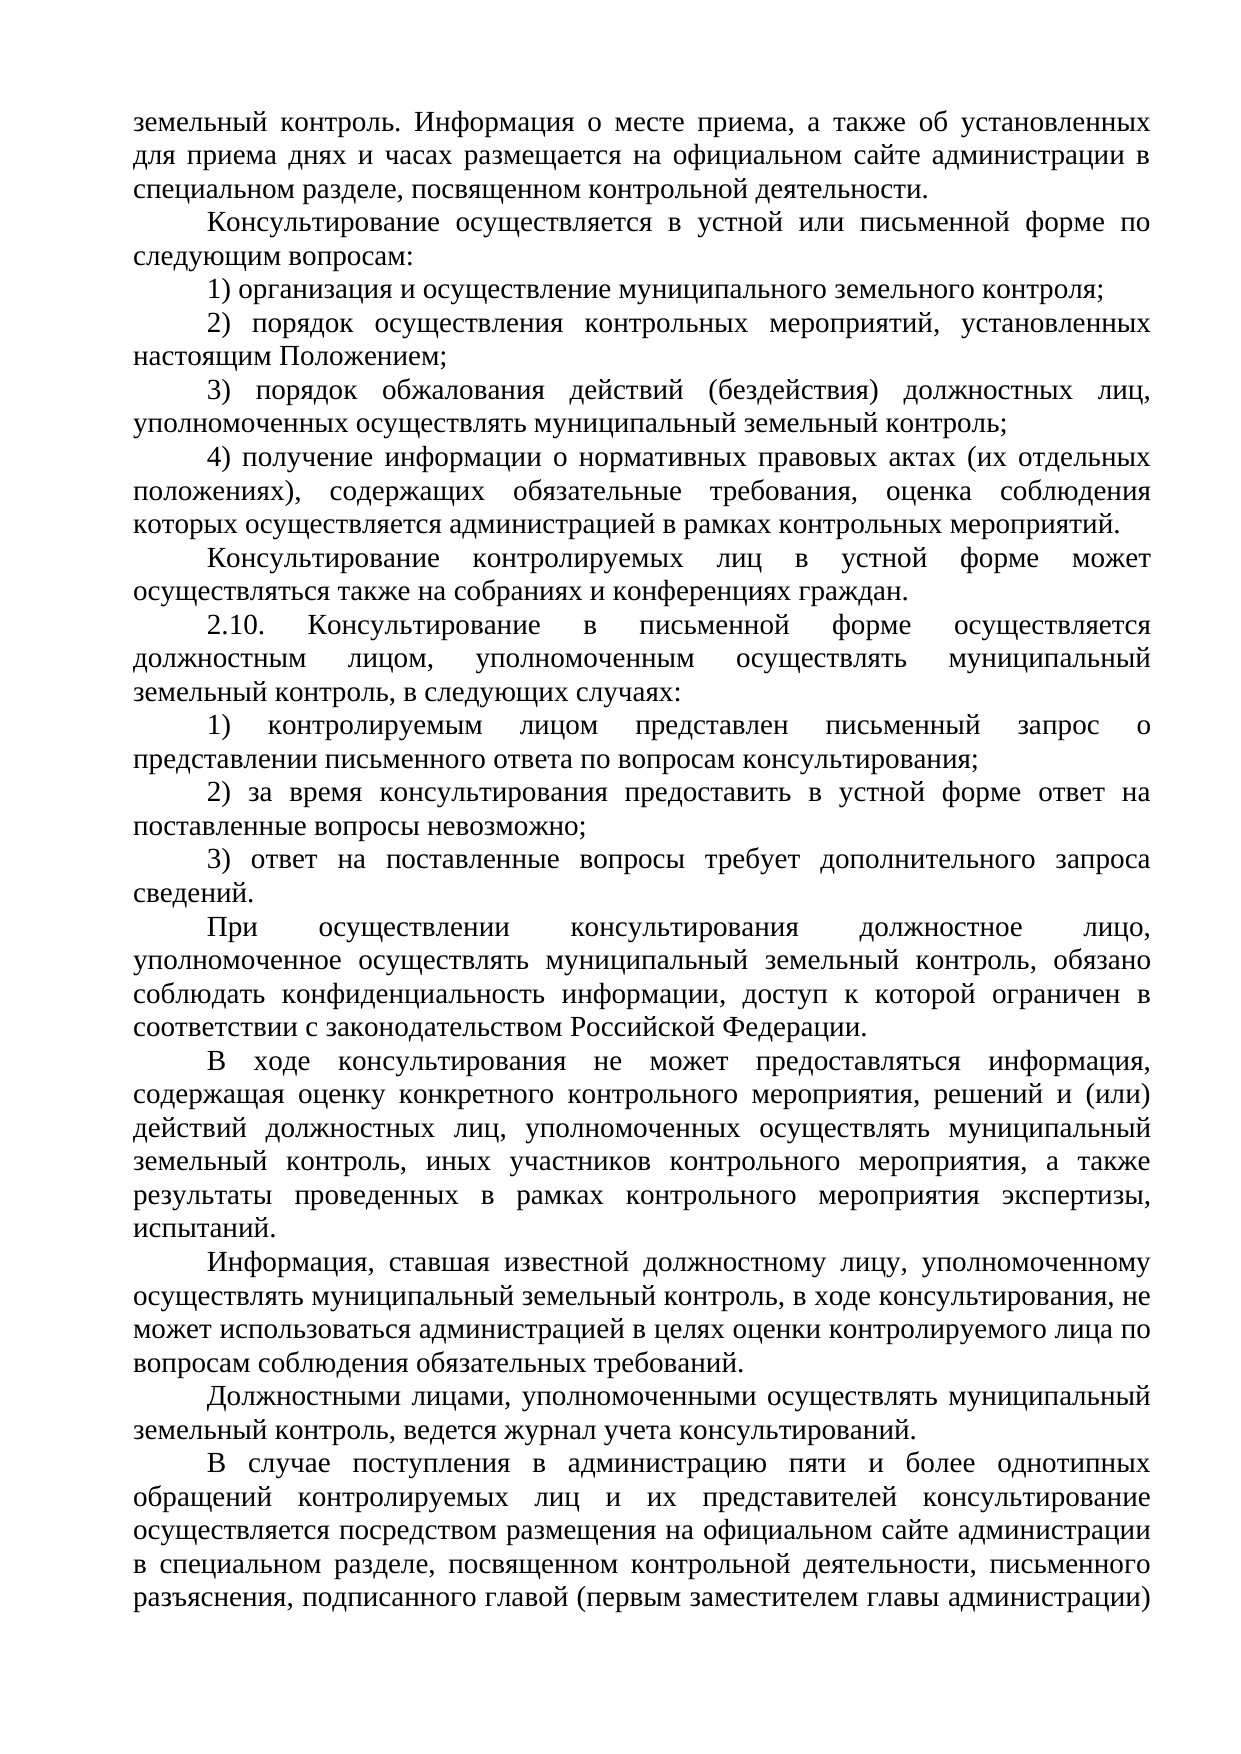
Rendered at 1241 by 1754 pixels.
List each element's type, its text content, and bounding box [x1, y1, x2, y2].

text Консультирование контролируемых лиц в устной форме может осуществляться также на собраниях и конференциях граждан. [133, 540, 1152, 607]
text Консультирование осуществляется в устной или письменной форме по следующим вопросам: [133, 204, 1152, 271]
text 4) получение информации о нормативных правовых актах (их отдельных положениях), содержащих обязательные требования, оценка соблюдения которых осуществляется администрацией в рамках контрольных мероприятий. [133, 439, 1152, 540]
text В ходе консультирования не может предоставляться информация, содержащая оценку конкретного контрольного мероприятия, решений и (или) действий должностных лиц, уполномоченных осуществлять муниципальный земельный контроль, иных участников контрольного мероприятия, а также результаты проведенных в рамках контрольного мероприятия экспертизы, испытаний. [133, 1043, 1152, 1244]
text Информация, ставшая известной должностному лицу, уполномоченному осуществлять муниципальный земельный контроль, в ходе консультирования, не может использоваться администрацией в целях оценки контролируемого лица по вопросам соблюдения обязательных требований. [133, 1244, 1152, 1378]
text Должностными лицами, уполномоченными осуществлять муниципальный земельный контроль, ведется журнал учета консультирований. [133, 1378, 1152, 1445]
text 2.10. Консультирование в письменной форме осуществляется должностным лицом, уполномоченным осуществлять муниципальный земельный контроль, в следующих случаях: [133, 607, 1152, 707]
text 2) порядок осуществления контрольных мероприятий, установленных настоящим Положением; [133, 305, 1152, 372]
text 1) организация и осуществление муниципального земельного контроля; [133, 271, 1152, 305]
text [133, 1445, 1152, 1613]
text 3) ответ на поставленные вопросы требует дополнительного запроса сведений. [133, 842, 1152, 909]
text 1) контролируемым лицом представлен письменный запрос о представлении письменного ответа по вопросам консультирования; [133, 707, 1152, 774]
text При осуществлении консультирования должностное лицо, уполномоченное осуществлять муниципальный земельный контроль, обязано соблюдать конфиденциальность информации, доступ к которой ограничен в соответствии с законодательством Российской Федерации. [133, 909, 1152, 1043]
text 3) порядок обжалования действий (бездействия) должностных лиц, уполномоченных осуществлять муниципальный земельный контроль; [133, 372, 1152, 439]
text 2) за время консультирования предоставить в устной форме ответ на поставленные вопросы невозможно; [133, 774, 1152, 842]
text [133, 104, 1152, 204]
